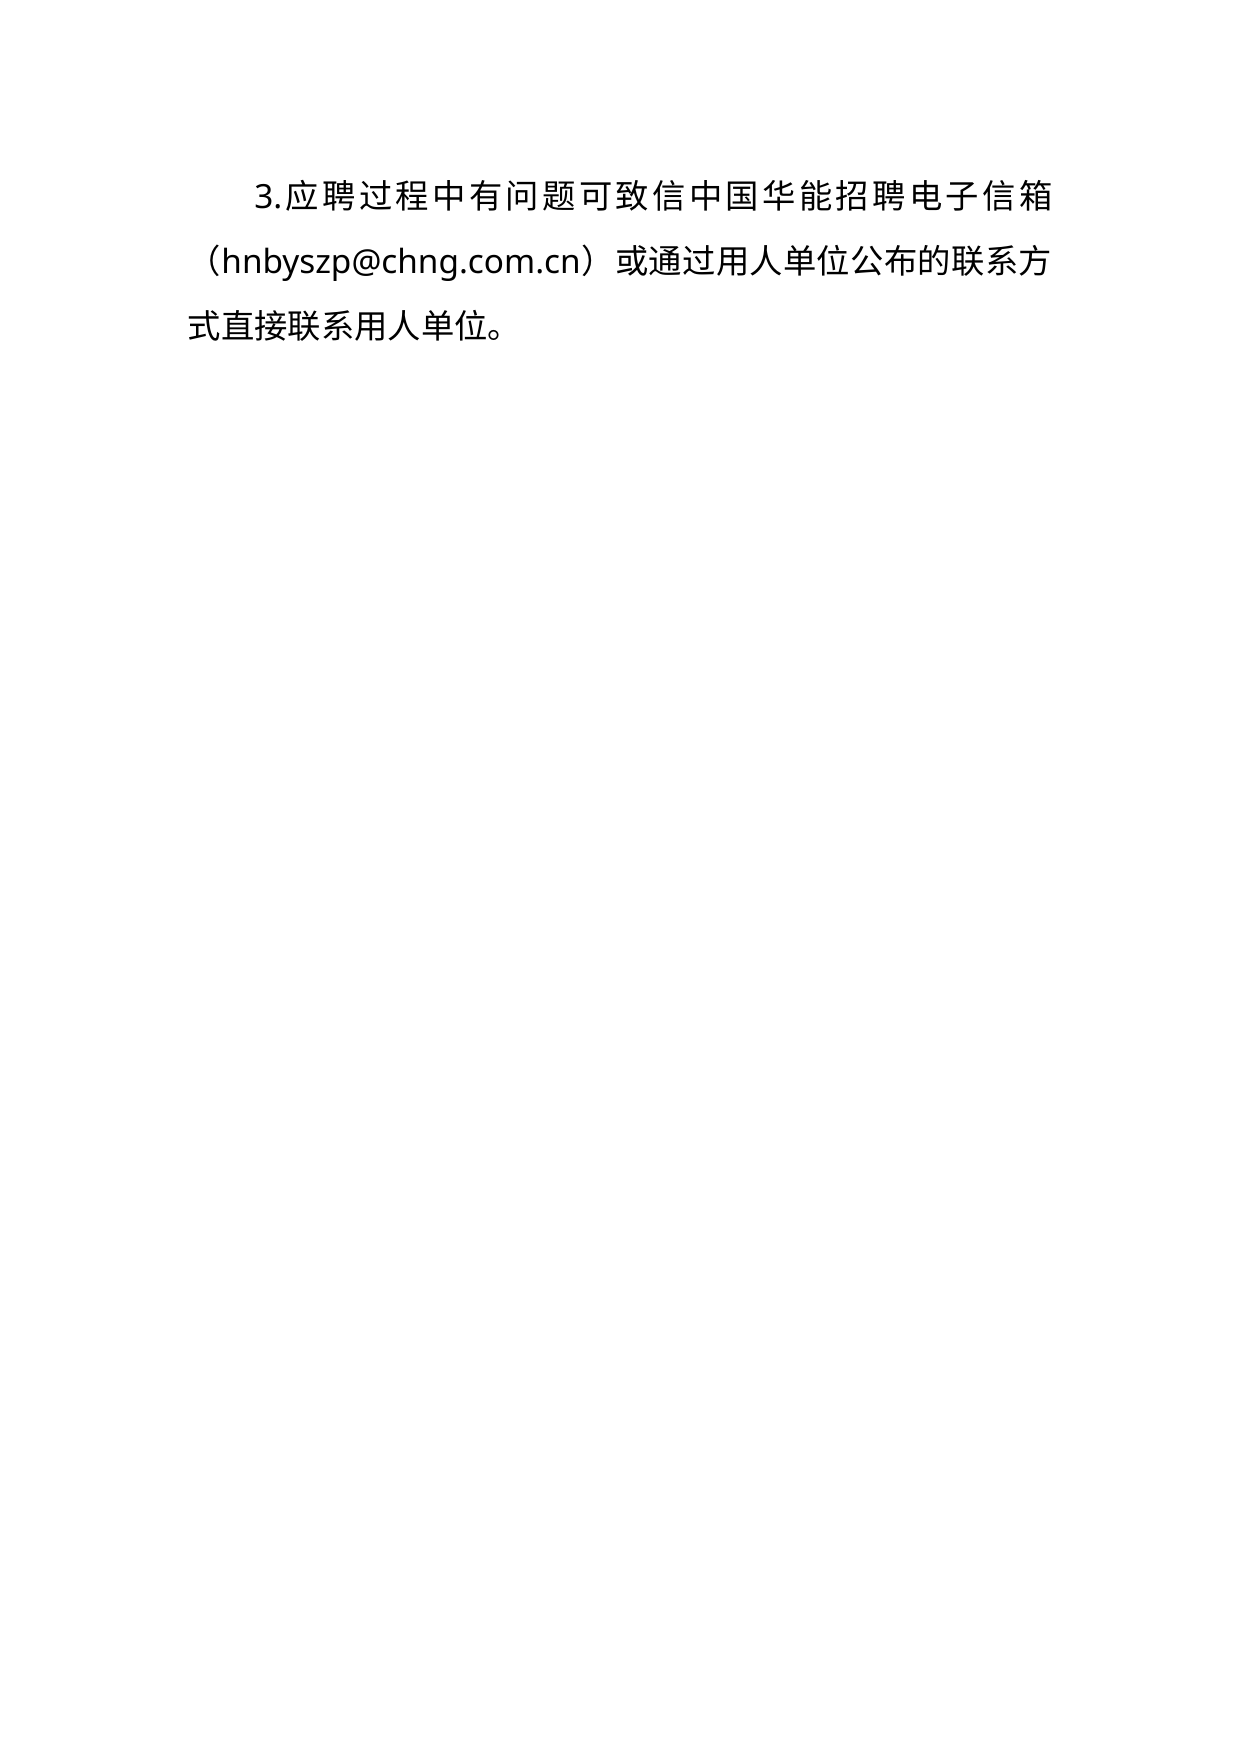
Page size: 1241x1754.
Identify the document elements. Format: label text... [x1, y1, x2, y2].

text 3.应聘过程中有问题可致信中国华能招聘电子信箱（hnbyszp@chng.com.cn）或通过用人单位公布的联系方式直接联系用人单位。 [187, 162, 1053, 357]
